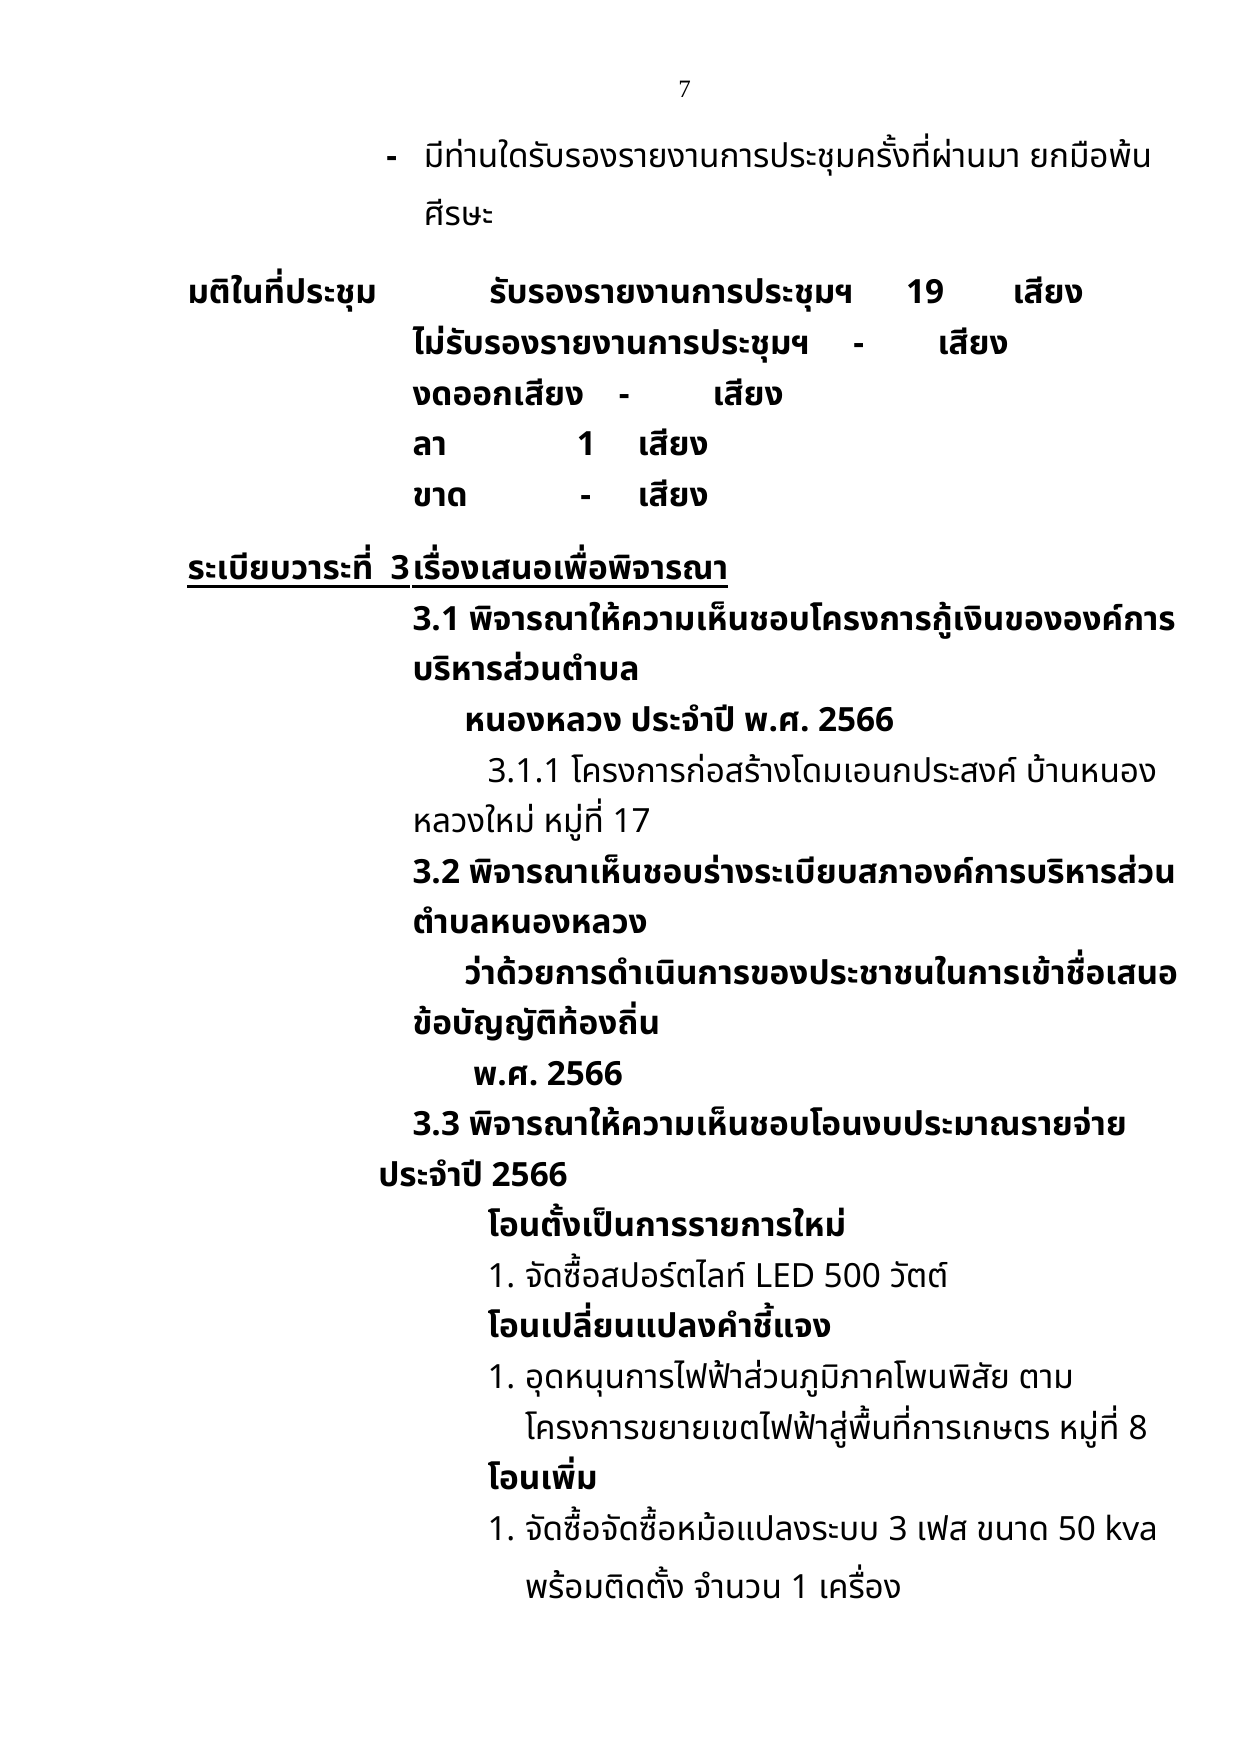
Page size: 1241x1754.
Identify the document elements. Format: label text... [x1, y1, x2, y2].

list มีท่านใดรับรองรายงานการประชุมครั้งที่ผ่านมา ยกมือพ้นศีรษะ [386, 131, 1181, 240]
list จัดซื้อสปอร์ตไลท์ LED 500 วัตต์ [487, 1252, 1181, 1302]
text โอนเพิ่ม [487, 1454, 1181, 1504]
text ว่าด้วยการดำเนินการของประชาชนในการเข้าชื่อเสนอข้อบัญญัติท้องถิ่น [412, 949, 1181, 1049]
text มติในที่ประชุม รับรองรายงานการประชุมฯ 19 เสียง [187, 268, 1181, 319]
text หนองหลวง ประจำปี พ.ศ. 2566 [412, 696, 1181, 746]
text โอนตั้งเป็นการรายการใหม่ [453, 1201, 1181, 1252]
text 3.2 พิจารณาเห็นชอบร่างระเบียบสภาองค์การบริหารส่วนตำบลหนองหลวง [412, 848, 1181, 949]
text 3.3 พิจารณาให้ความเห็นชอบโอนงบประมาณรายจ่ายประจำปี 2566 [378, 1100, 1181, 1201]
list จัดซื้อจัดซื้อหม้อแปลงระบบ 3 เฟส ขนาด 50 kva พร้อมติดตั้ง จำนวน 1 เครื่อง [487, 1504, 1181, 1613]
text ลา 1 เสียง [386, 420, 1181, 471]
text 3.1.1 โครงการก่อสร้างโดมเอนกประสงค์ บ้านหนองหลวงใหม่ หมู่ที่ 17 [412, 746, 1181, 848]
text พ.ศ. 2566 [412, 1049, 1181, 1100]
list อุดหนุนการไฟฟ้าส่วนภูมิภาคโพนพิสัย ตามโครงการขยายเขตไฟฟ้าสู่พื้นที่การเกษตร หมู่ที่ 8 [487, 1353, 1181, 1454]
text โอนเปลี่ยนแปลงคำชี้แจง [487, 1302, 1181, 1353]
text 3.1 พิจารณาให้ความเห็นชอบโครงการกู้เงินขององค์การบริหารส่วนตำบล [412, 595, 1181, 696]
text ไม่รับรองรายงานการประชุมฯ - เสียง [386, 319, 1181, 369]
text ระเบียบวาระที่ 3 เรื่องเสนอเพื่อพิจารณา [187, 544, 1181, 595]
text ขาด - เสียง [386, 471, 1181, 521]
text งดออกเสียง - เสียง [386, 369, 1181, 420]
